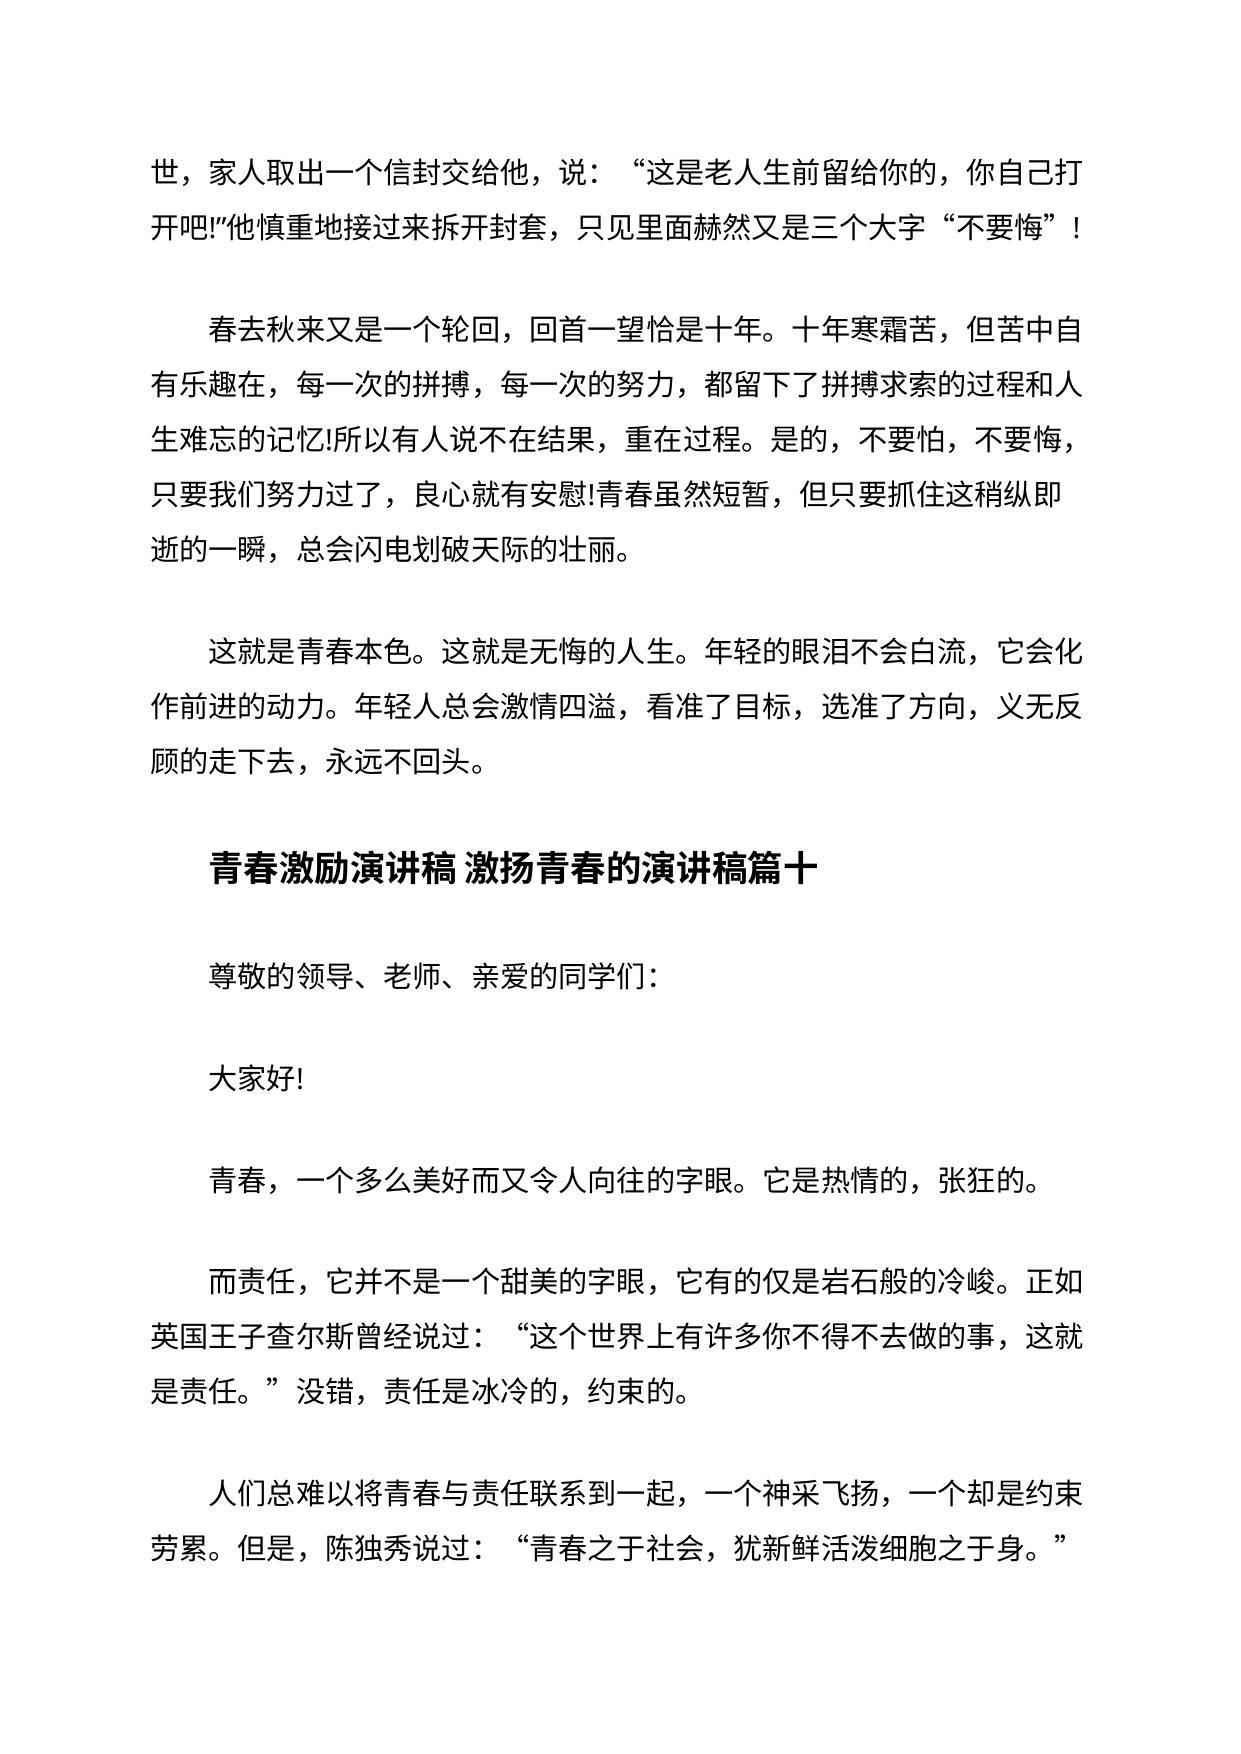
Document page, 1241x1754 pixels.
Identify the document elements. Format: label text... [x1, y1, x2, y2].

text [150, 150, 1090, 247]
text 而责任，它并不是一个甜美的字眼，它有的仅是岩石般的冷峻。正如英国王子查尔斯曾经说过：“这个世界上有许多你不得不去做的事，这就是责任。”没错，责任是冰冷的，约束的。 [150, 1259, 1090, 1411]
text 这就是青春本色。这就是无悔的人生。年轻的眼泪不会白流，它会化作前进的动力。年轻人总会激情四溢，看准了目标，选准了方向，义无反顾的走下去，永远不回头。 [150, 628, 1090, 781]
text 青春激励演讲稿 激扬青春的演讲稿篇十 [150, 840, 1090, 891]
text 尊敬的领导、老师、亲爱的同学们： [150, 953, 1090, 996]
text 春去秋来又是一个轮回，回首一望恰是十年。十年寒霜苦，但苦中自有乐趣在，每一次的拼搏，每一次的努力，都留下了拼搏求索的过程和人生难忘的记忆!所以有人说不在结果，重在过程。是的，不要怕，不要悔，只要我们努力过了，良心就有安慰!青春虽然短暂，但只要抓住这稍纵即逝的一瞬，总会闪电划破天际的壮丽。 [150, 307, 1090, 569]
text 青春，一个多么美好而又令人向往的字眼。它是热情的，张狂的。 [150, 1157, 1090, 1199]
text 大家好! [150, 1055, 1090, 1098]
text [150, 1471, 1090, 1568]
